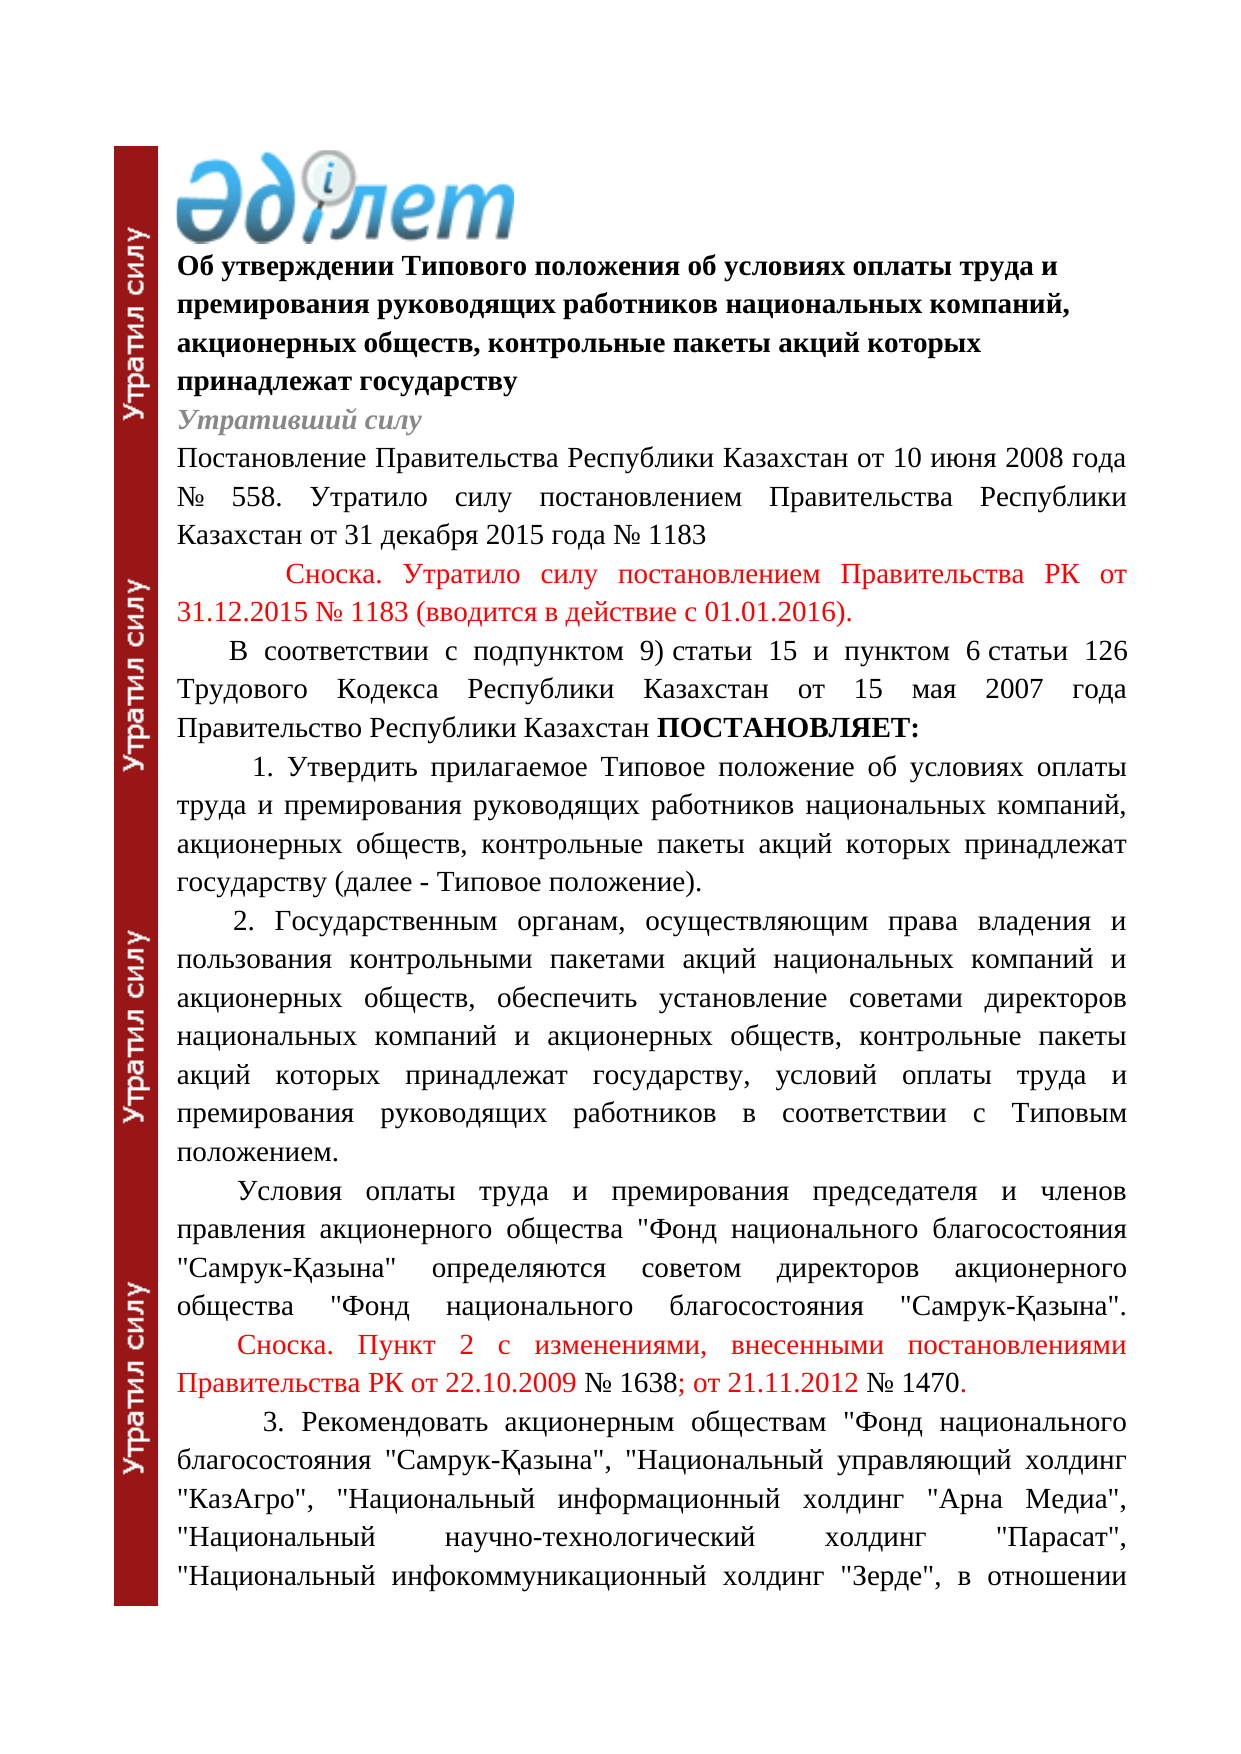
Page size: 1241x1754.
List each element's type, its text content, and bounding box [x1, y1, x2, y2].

picture [114, 146, 158, 248]
text 1. Утвердить прилагаемое Типовое положение об условиях оплаты труда и премирования руководящих работников национальных компаний, акционерных обществ, контрольные пакеты акций которых принадлежат государству (далее - Типовое положение). [112, 749, 1128, 898]
text Утративший силу [112, 402, 1128, 435]
picture [114, 898, 158, 903]
text В соответствии с подпунктом 9) статьи 15 и пунктом 6 статьи 126 Трудового Кодекса Республики Казахстан от 15 мая 2007 года Правительство Республики Казахстан ПОСТАНОВЛЯЕТ: [112, 633, 1128, 744]
text Об утверждении Типового положения об условиях оплаты труда и премирования руководящих работников национальных компаний, акционерных обществ, контрольные пакеты акций которых принадлежат государству [112, 248, 1128, 397]
picture [176, 150, 515, 244]
picture [114, 1399, 158, 1404]
picture [114, 551, 158, 556]
picture [114, 435, 158, 440]
text Сноска. Утратило силу постановлением Правительства РК от 31.12.2015 № 1183 (вводится в действие с 01.01.2016). [112, 556, 1128, 628]
picture [114, 397, 158, 402]
picture [114, 1592, 158, 1606]
picture [114, 628, 158, 633]
text 2. Государственным органам, осуществляющим права владения и пользования контрольными пакетами акций национальных компаний и акционерных обществ, обеспечить установление советами директоров национальных компаний и акционерных обществ, контрольные пакеты акций которых принадлежат государству, условий оплаты труда и премирования руководящих работников в соответствии с Типовым положением. Условия оплаты труда и премирования председателя и членов правления акционерного общества "Фонд национального благосостояния "Самрук-Қазына" определяются советом директоров акционерного общества "Фонд национального благосостояния "Самрук-Қазына". Сноска. Пункт 2 с изменениями, внесенными постановлениями Правительства РК от 22.10.2009 № 1638; от 21.11.2012 № 1470. [112, 903, 1128, 1399]
picture [114, 744, 158, 749]
text Постановление Правительства Республики Казахстан от 10 июня 2008 года № 558. Утратило силу постановлением Правительства Республики Казахстан от 31 декабря 2015 года № 1183 [112, 440, 1128, 551]
